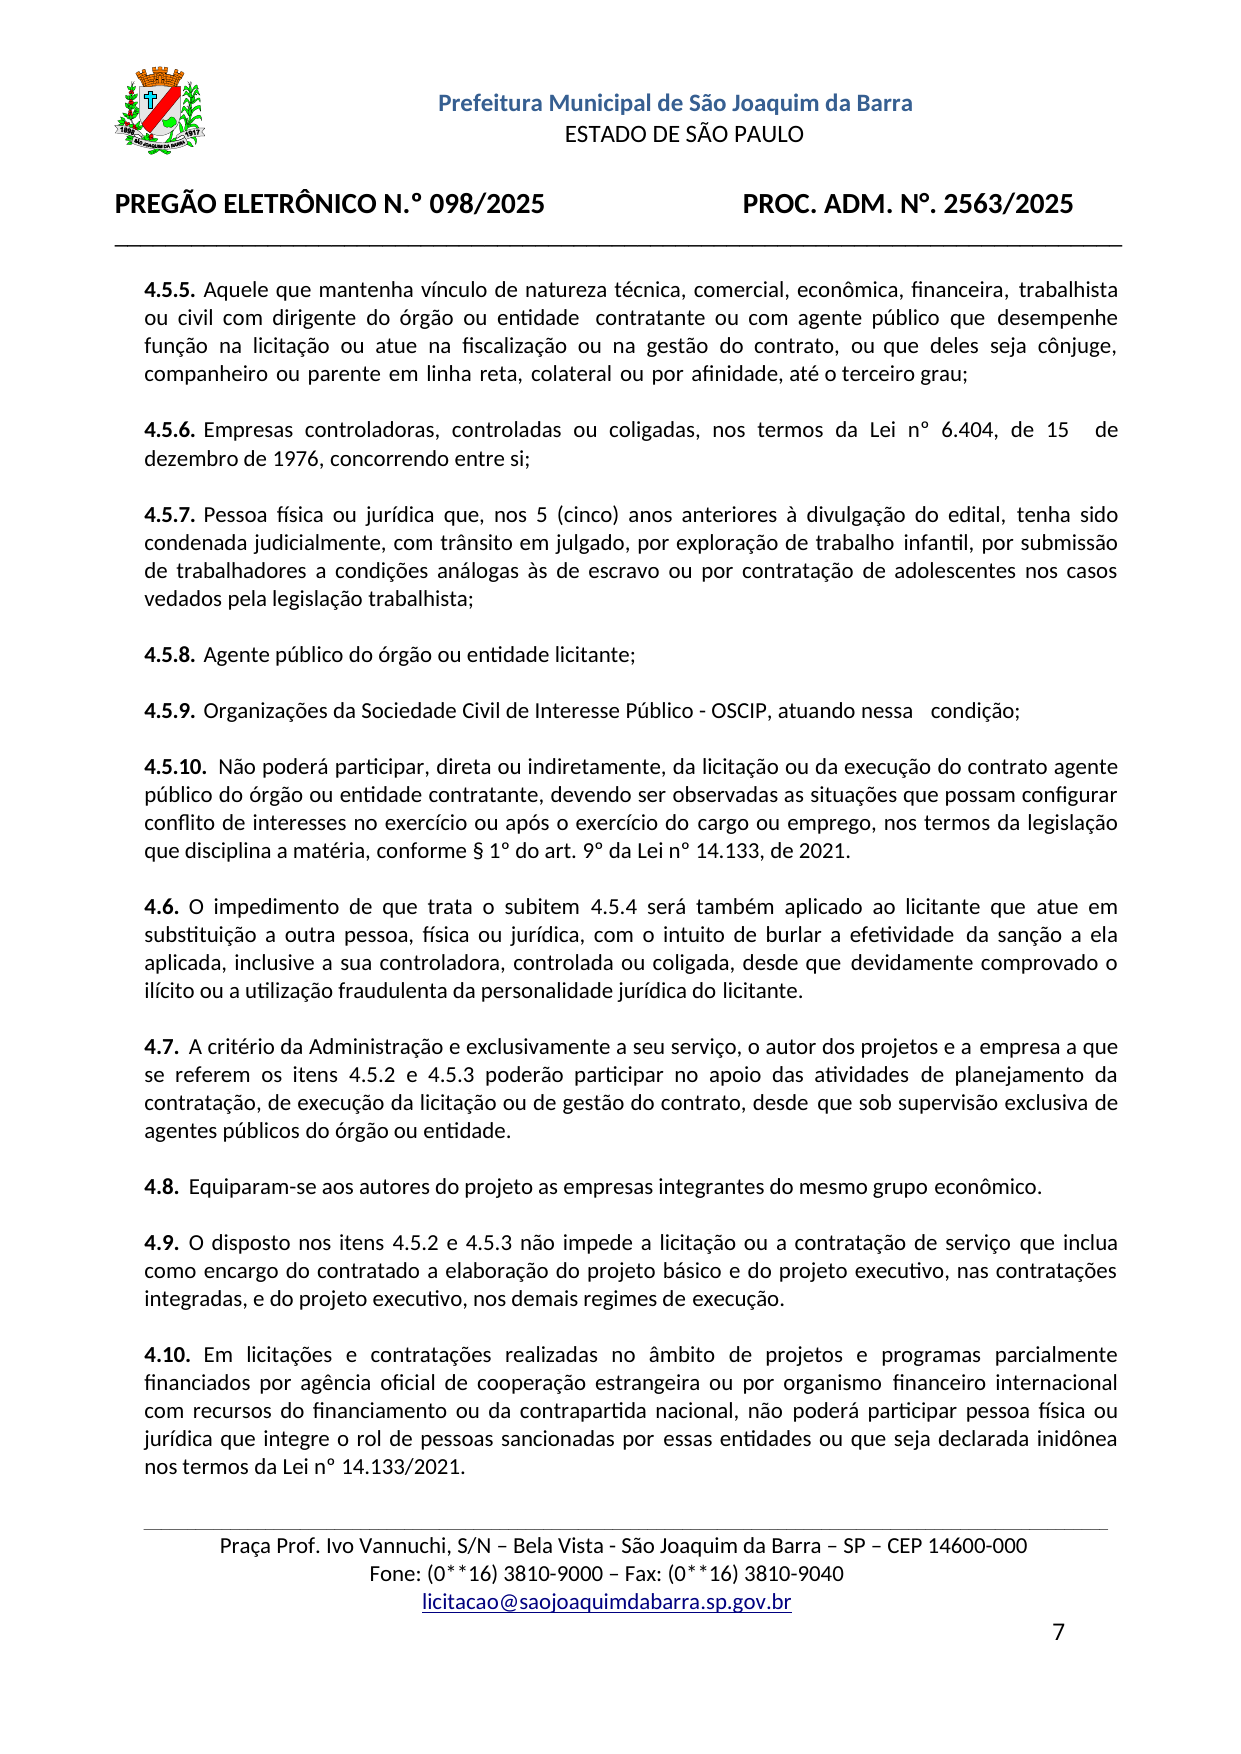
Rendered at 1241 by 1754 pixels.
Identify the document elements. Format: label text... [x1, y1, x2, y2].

list Em licitações e contratações realizadas no âmbito de projetos e programas parcialmente financiados por agência oficial de cooperação estrangeira ou por organismo financeiro internacional com recursos do financiamento ou da contrapartida nacional, não poderá participar pessoa física ou jurídica que integre o rol de pessoas sancionadas por essas entidades ou que seja declarada inidônea nos termos da Lei nº 14.133/2021. [144, 1340, 1118, 1480]
list Aquele que mantenha vínculo de natureza técnica, comercial, econômica, financeira, trabalhista ou civil com dirigente do órgão ou entidade contratante ou com agente público que desempenhe função na licitação ou atue na fiscalização ou na gestão do contrato, ou que deles seja cônjuge, companheiro ou parente em linha reta, colateral ou por afinidade, até o terceiro grau; [144, 276, 1118, 388]
list O impedimento de que trata o subitem 4.5.4 será também aplicado ao licitante que atue em substituição a outra pessoa, física ou jurídica, com o intuito de burlar a efetividade da sanção a ela aplicada, inclusive a sua controladora, controlada ou coligada, desde que devidamente comprovado o ilícito ou a utilização fraudulenta da personalidade jurídica do licitante. [144, 892, 1118, 1004]
list Não poderá participar, direta ou indiretamente, da licitação ou da execução do contrato agente público do órgão ou entidade contratante, devendo ser observadas as situações que possam configurar conflito de interesses no exercício ou após o exercício do cargo ou emprego, nos termos da legislação que disciplina a matéria, conforme § 1º do art. 9º da Lei nº 14.133, de 2021. [144, 752, 1118, 864]
list Organizações da Sociedade Civil de Interesse Público - OSCIP, atuando nessa condição; [144, 696, 1118, 724]
list Equiparam-se aos autores do projeto as empresas integrantes do mesmo grupo econômico. [144, 1172, 1118, 1200]
list A critério da Administração e exclusivamente a seu serviço, o autor dos projetos e a empresa a que se referem os itens 4.5.2 e 4.5.3 poderão participar no apoio das atividades de planejamento da contratação, de execução da licitação ou de gestão do contrato, desde que sob supervisão exclusiva de agentes públicos do órgão ou entidade. [144, 1032, 1118, 1144]
list Pessoa física ou jurídica que, nos 5 (cinco) anos anteriores à divulgação do edital, tenha sido condenada judicialmente, com trânsito em julgado, por exploração de trabalho infantil, por submissão de trabalhadores a condições análogas às de escravo ou por contratação de adolescentes nos casos vedados pela legislação trabalhista; [144, 500, 1118, 612]
list O disposto nos itens 4.5.2 e 4.5.3 não impede a licitação ou a contratação de serviço que inclua como encargo do contratado a elaboração do projeto básico e do projeto executivo, nas contratações integradas, e do projeto executivo, nos demais regimes de execução. [144, 1228, 1118, 1312]
list Empresas controladoras, controladas ou coligadas, nos termos da Lei nº 6.404, de 15 de dezembro de 1976, concorrendo entre si; [144, 416, 1118, 472]
list Agente público do órgão ou entidade licitante; [144, 640, 1118, 668]
